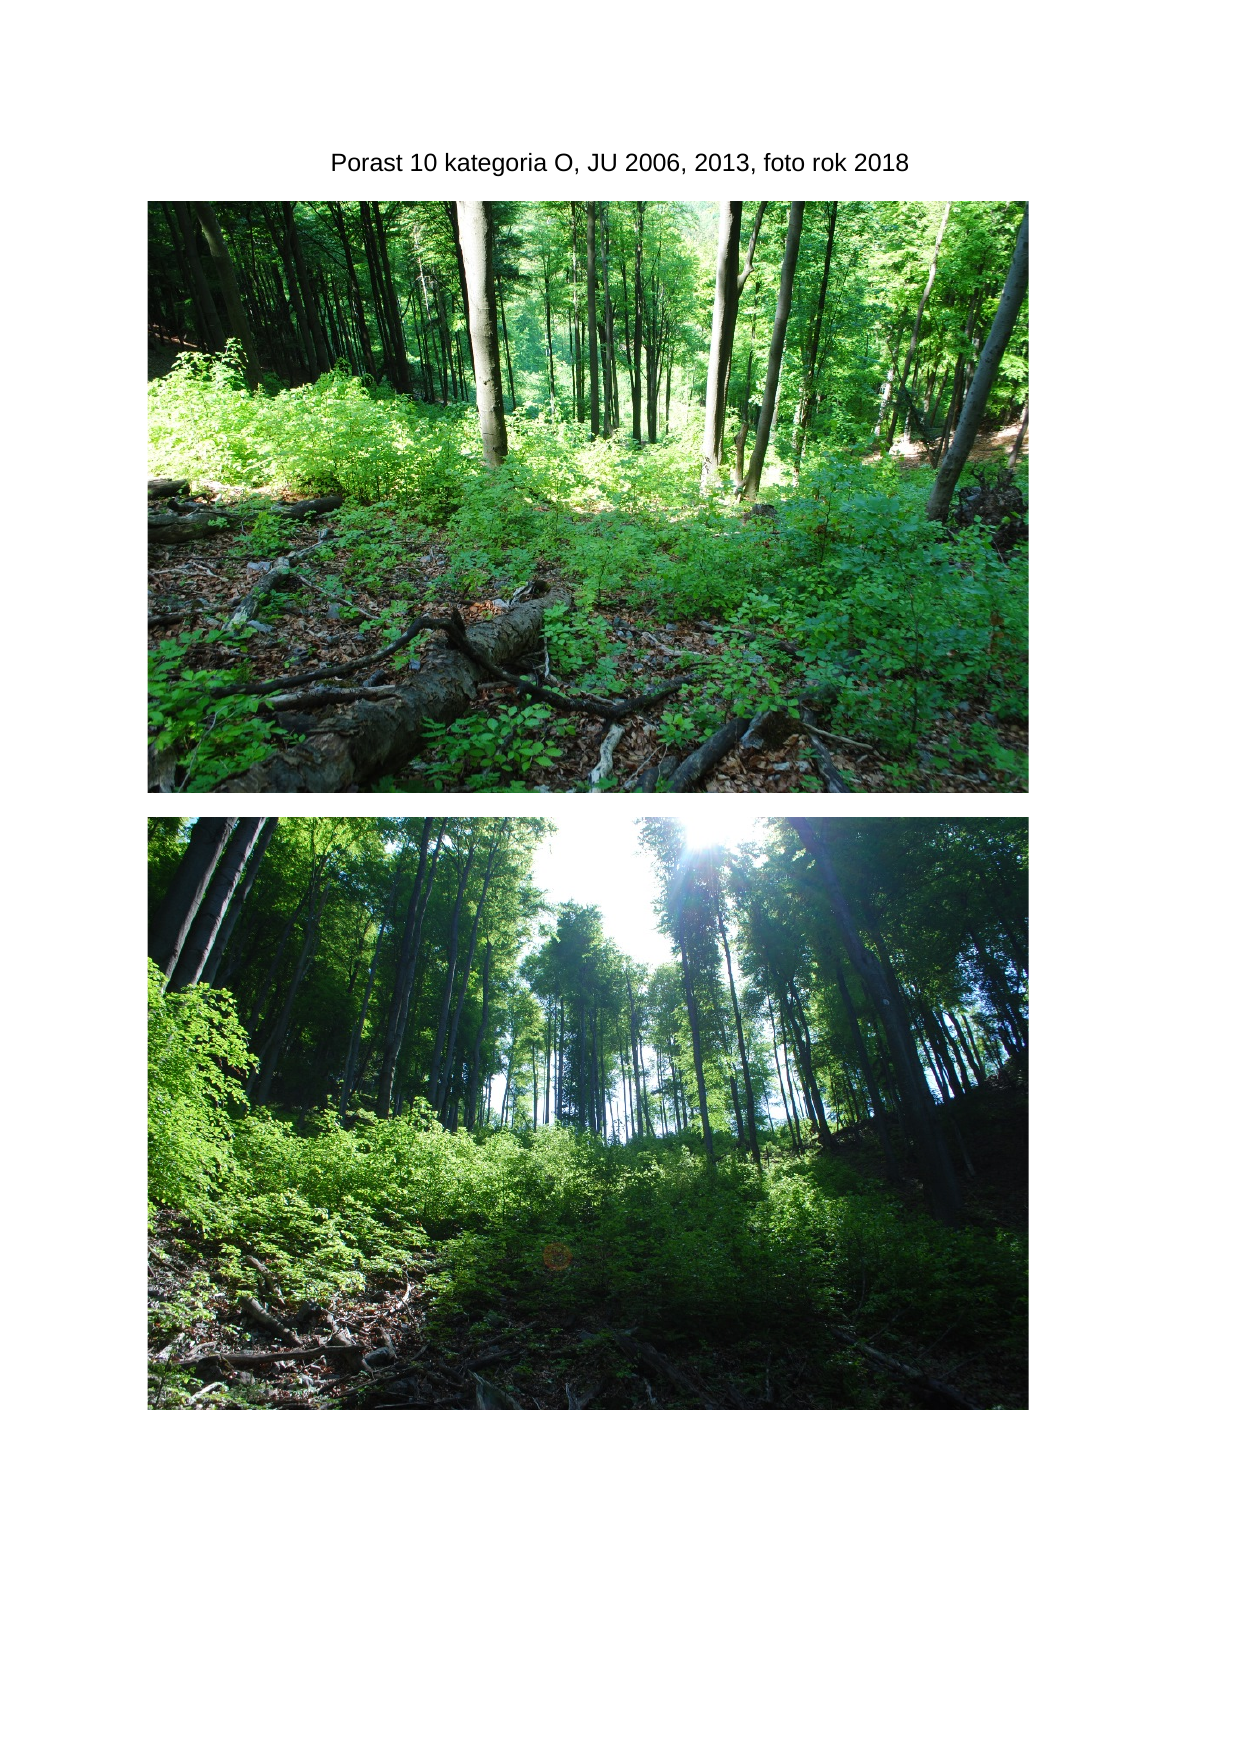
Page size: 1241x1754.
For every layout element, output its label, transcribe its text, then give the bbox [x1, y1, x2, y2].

picture [147, 817, 1029, 1410]
picture [147, 201, 1029, 793]
text Porast 10 kategoria O, JU 2006, 2013, foto rok 2018 [148, 148, 1093, 176]
